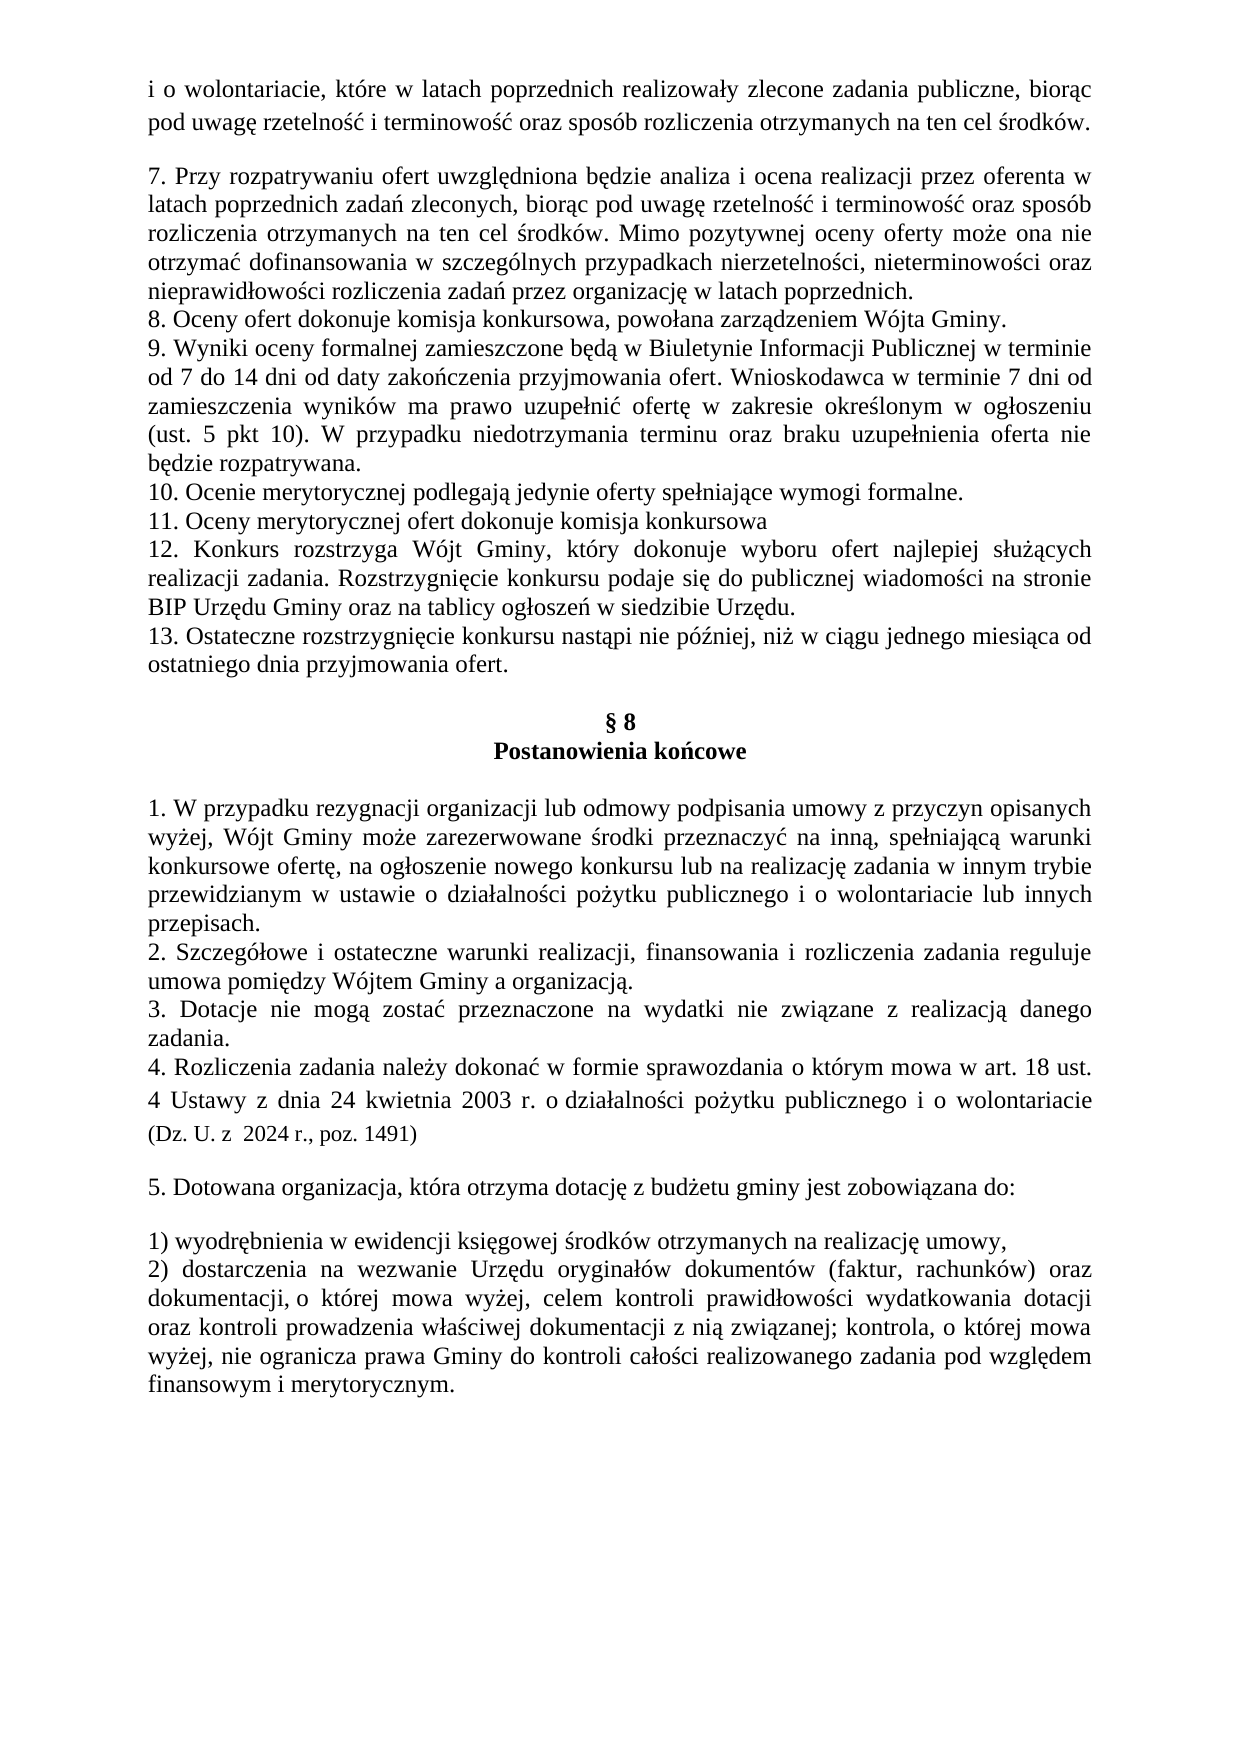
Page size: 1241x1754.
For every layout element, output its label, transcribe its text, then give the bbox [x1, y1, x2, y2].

text 2) dostarczenia na wezwanie Urzędu oryginałów dokumentów (faktur, rachunków) oraz dokumentacji, o której mowa wyżej, celem kontroli prawidłowości wydatkowania dotacji oraz kontroli prowadzenia właściwej dokumentacji z nią związanej; kontrola, o której mowa wyżej, nie ogranicza prawa Gminy do kontroli całości realizowanego zadania pod względem finansowym i merytorycznym. [148, 1254, 1093, 1398]
text 7. Przy rozpatrywaniu ofert uwzględniona będzie analiza i ocena realizacji przez oferenta w latach poprzednich zadań zleconych, biorąc pod uwagę rzetelność i terminowość oraz sposób rozliczenia otrzymanych na ten cel środków. Mimo pozytywnej oceny oferty może ona nie otrzymać dofinansowania w szczególnych przypadkach nierzetelności, nieterminowości oraz nieprawidłowości rozliczenia zadań przez organizację w latach poprzednich. [148, 161, 1093, 304]
text 2. Szczegółowe i ostateczne warunki realizacji, finansowania i rozliczenia zadania reguluje umowa pomiędzy Wójtem Gminy a organizacją. [148, 937, 1093, 994]
text 1) wyodrębnienia w ewidencji księgowej środków otrzymanych na realizację umowy, [148, 1226, 1093, 1254]
text 1. W przypadku rezygnacji organizacji lub odmowy podpisania umowy z przyczyn opisanych wyżej, Wójt Gminy może zarezerwowane środki przeznaczyć na inną, spełniającą warunki konkursowe ofertę, na ogłoszenie nowego konkursu lub na realizację zadania w innym trybie przewidzianym w ustawie o działalności pożytku publicznego i o wolontariacie lub innych przepisach. [148, 793, 1093, 937]
text 12. Konkurs rozstrzyga Wójt Gminy, który dokonuje wyboru ofert najlepiej służących realizacji zadania. Rozstrzygnięcie konkursu podaje się do publicznej wiadomości na stronie BIP Urzędu Gminy oraz na tablicy ogłoszeń w siedzibie Urzędu. [148, 534, 1093, 621]
text Postanowienia końcowe [148, 736, 1093, 764]
text 3. Dotacje nie mogą zostać przeznaczone na wydatki nie związane z realizacją danego zadania. [148, 994, 1093, 1052]
text 10. Ocenie merytorycznej podlegają jedynie oferty spełniające wymogi formalne. [148, 477, 1093, 506]
text 9. Wyniki oceny formalnej zamieszczone będą w Biuletynie Informacji Publicznej w terminie od 7 do 14 dni od daty zakończenia przyjmowania ofert. Wnioskodawca w terminie 7 dni od zamieszczenia wyników ma prawo uzupełnić ofertę w zakresie określonym w ogłoszeniu (ust. 5 pkt 10). W przypadku niedotrzymania terminu oraz braku uzupełnienia oferta nie będzie rozpatrywana. [148, 333, 1093, 477]
text 5. Dotowana organizacja, która otrzyma dotację z budżetu gminy jest zobowiązana do: [148, 1172, 1093, 1201]
text 11. Oceny merytorycznej ofert dokonuje komisja konkursowa [148, 506, 1093, 534]
text 4. Rozliczenia zadania należy dokonać w formie sprawozdania o którym mowa w art. 18 ust. 4 Ustawy z dnia 24 kwietnia 2003 r. o działalności pożytku publicznego i o wolontariacie (Dz. U. z 2024 r., poz. 1491) [148, 1052, 1093, 1147]
text § 8 [148, 707, 1093, 736]
text 13. Ostateczne rozstrzygnięcie konkursu nastąpi nie później, niż w ciągu jednego miesiąca od ostatniego dnia przyjmowania ofert. [148, 621, 1093, 678]
text 8. Oceny ofert dokonuje komisja konkursowa, powołana zarządzeniem Wójta Gminy. [148, 304, 1093, 333]
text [148, 74, 1093, 136]
